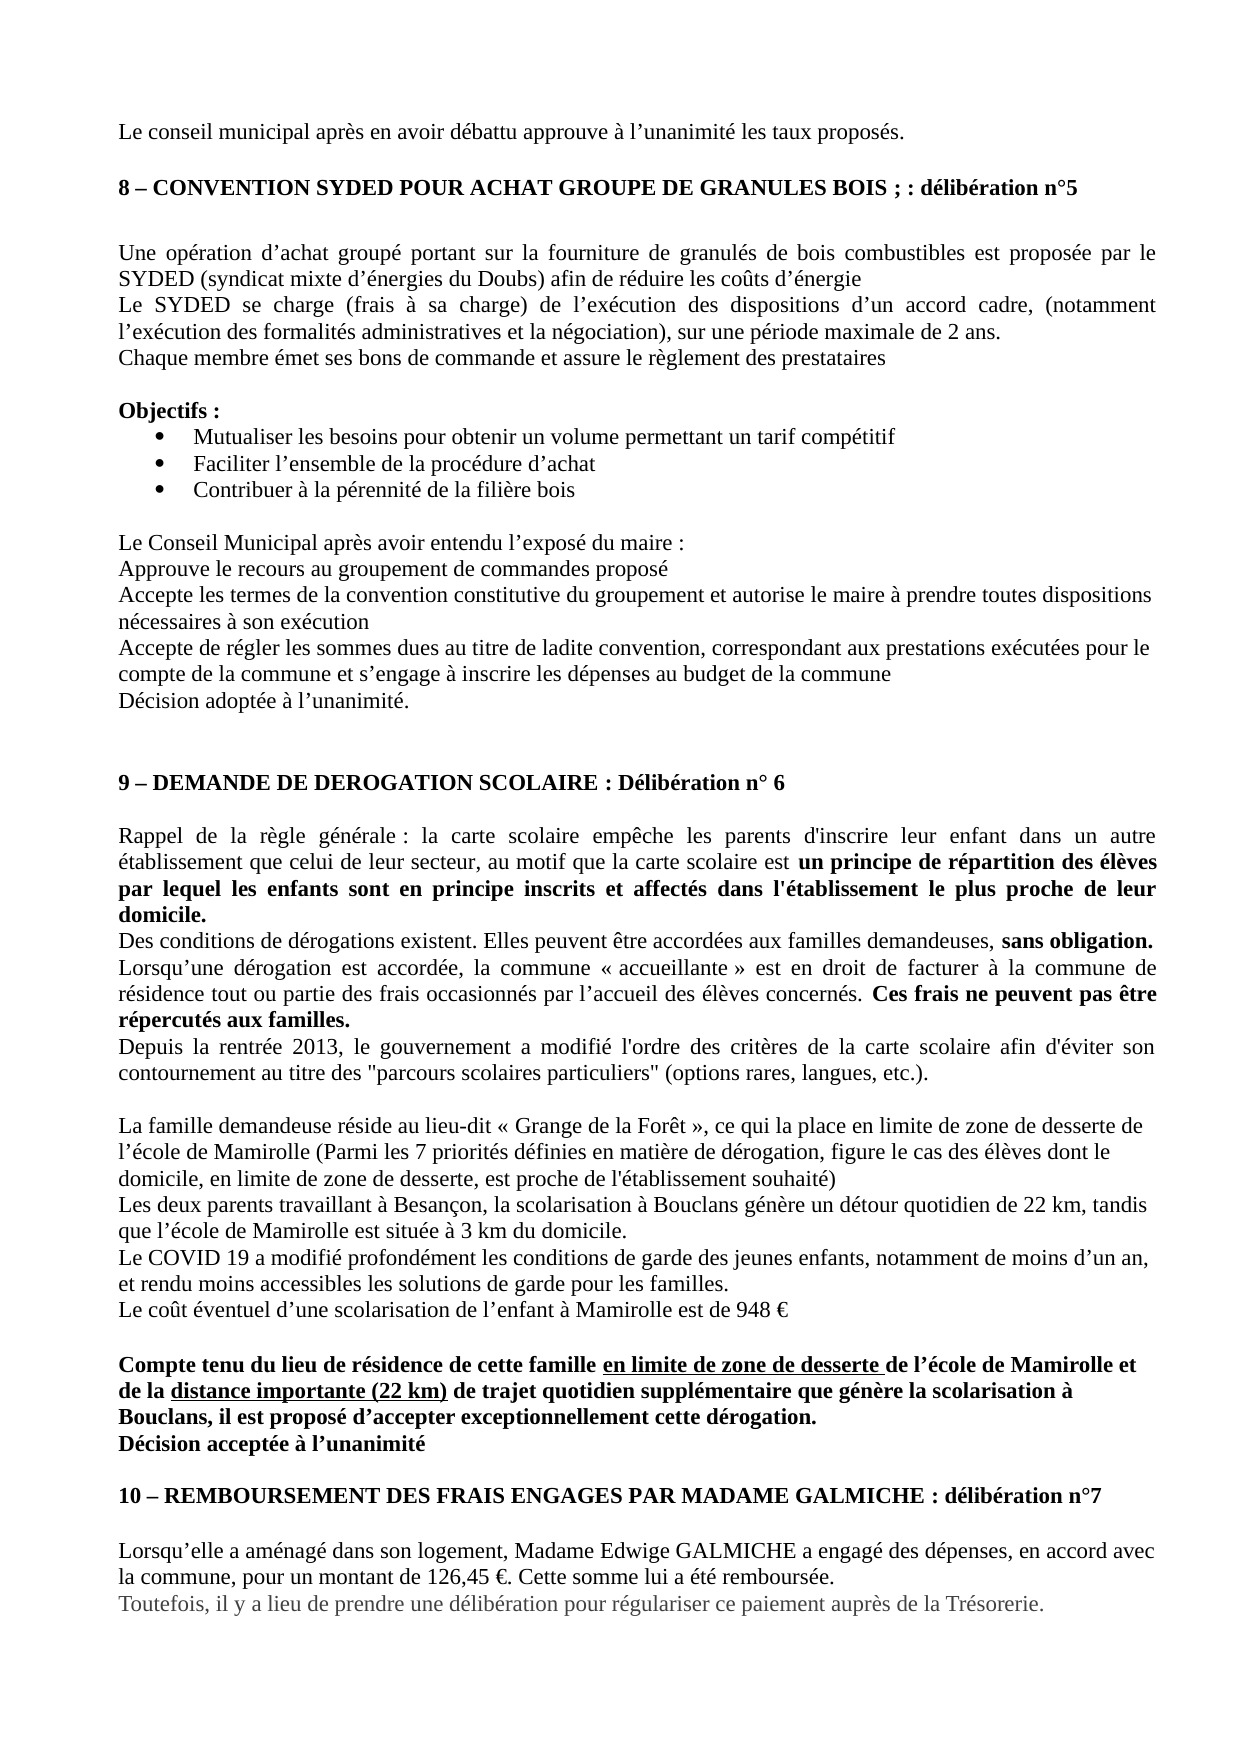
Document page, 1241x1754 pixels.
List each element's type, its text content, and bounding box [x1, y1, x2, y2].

text Lorsqu’une dérogation est accordée, la commune « accueillante » est en droit de facturer à la commune de résidence tout ou partie des frais occasionnés par l’accueil des élèves concernés. Ces frais ne peuvent pas être répercutés aux familles. [118, 954, 1157, 1033]
text Les deux parents travaillant à Besançon, la scolarisation à Bouclans génère un détour quotidien de 22 km, tandis que l’école de Mamirolle est située à 3 km du domicile. [118, 1191, 1157, 1244]
text 10 – REMBOURSEMENT DES FRAIS ENGAGES PAR MADAME GALMICHE : délibération n°7 [118, 1482, 1157, 1509]
list Faciliter l’ensemble de la procédure d’achat [156, 450, 1157, 476]
text Accepte les termes de la convention constitutive du groupement et autorise le maire à prendre toutes dispositions nécessaires à son exécution [118, 581, 1157, 634]
text Décision acceptée à l’unanimité [118, 1430, 1157, 1456]
text Rappel de la règle générale : la carte scolaire empêche les parents d'inscrire leur enfant dans un autre établissement que celui de leur secteur, au motif que la carte scolaire est un principe de répartition des élèves par lequel les enfants sont en principe inscrits et affectés dans l'établissement le plus proche de leur domicile. [118, 822, 1157, 927]
text Le Conseil Municipal après avoir entendu l’exposé du maire : [118, 529, 1157, 555]
text Objectifs : [118, 397, 1157, 423]
text La famille demandeuse réside au lieu-dit « Grange de la Forêt », ce qui la place en limite de zone de desserte de l’école de Mamirolle (Parmi les 7 priorités définies en matière de dérogation, figure le cas des élèves dont le domicile, en limite de zone de desserte, est proche de l'établissement souhaité) [118, 1112, 1157, 1191]
text Approuve le recours au groupement de commandes proposé [118, 555, 1157, 581]
text 8 – CONVENTION SYDED POUR ACHAT GROUPE DE GRANULES BOIS ; : délibération n°5 [118, 174, 1157, 200]
text Lorsqu’elle a aménagé dans son logement, Madame Edwige GALMICHE a engagé des dépenses, en accord avec la commune, pour un montant de 126,45 €. Cette somme lui a été remboursée. [118, 1537, 1157, 1589]
text Le SYDED se charge (frais à sa charge) de l’exécution des dispositions d’un accord cadre, (notamment l’exécution des formalités administratives et la négociation), sur une période maximale de 2 ans. [118, 292, 1157, 344]
text Toutefois, il y a lieu de prendre une délibération pour régulariser ce paiement auprès de la Trésorerie. [118, 1589, 1157, 1616]
text Le COVID 19 a modifié profondément les conditions de garde des jeunes enfants, notamment de moins d’un an, et rendu moins accessibles les solutions de garde pour les familles. [118, 1244, 1157, 1296]
list Contribuer à la pérennité de la filière bois [156, 476, 1157, 502]
text Des conditions de dérogations existent. Elles peuvent être accordées aux familles demandeuses, sans obligation. [118, 927, 1157, 954]
list Mutualiser les besoins pour obtenir un volume permettant un tarif compétitif [156, 423, 1157, 450]
text 9 – DEMANDE DE DEROGATION SCOLAIRE : Délibération n° 6 [118, 769, 1157, 796]
text Le conseil municipal après en avoir débattu approuve à l’unanimité les taux proposés. [118, 118, 1157, 144]
text Accepte de régler les sommes dues au titre de ladite convention, correspondant aux prestations exécutées pour le compte de la commune et s’engage à inscrire les dépenses au budget de la commune [118, 634, 1157, 687]
text Depuis la rentrée 2013, le gouvernement a modifié l'ordre des critères de la carte scolaire afin d'éviter son contournement au titre des "parcours scolaires particuliers" (options rares, langues, etc.). [118, 1033, 1157, 1086]
text Le coût éventuel d’une scolarisation de l’enfant à Mamirolle est de 948 € [118, 1296, 1157, 1323]
text Chaque membre émet ses bons de commande et assure le règlement des prestataires [118, 344, 1157, 371]
text Compte tenu du lieu de résidence de cette famille en limite de zone de desserte de l’école de Mamirolle et de la distance importante (22 km) de trajet quotidien supplémentaire que génère la scolarisation à Bouclans, il est proposé d’accepter exceptionnellement cette dérogation. [118, 1351, 1157, 1430]
text Une opération d’achat groupé portant sur la fourniture de granulés de bois combustibles est proposée par le SYDED (syndicat mixte d’énergies du Doubs) afin de réduire les coûts d’énergie [118, 239, 1157, 292]
text Décision adoptée à l’unanimité. [118, 687, 1157, 713]
